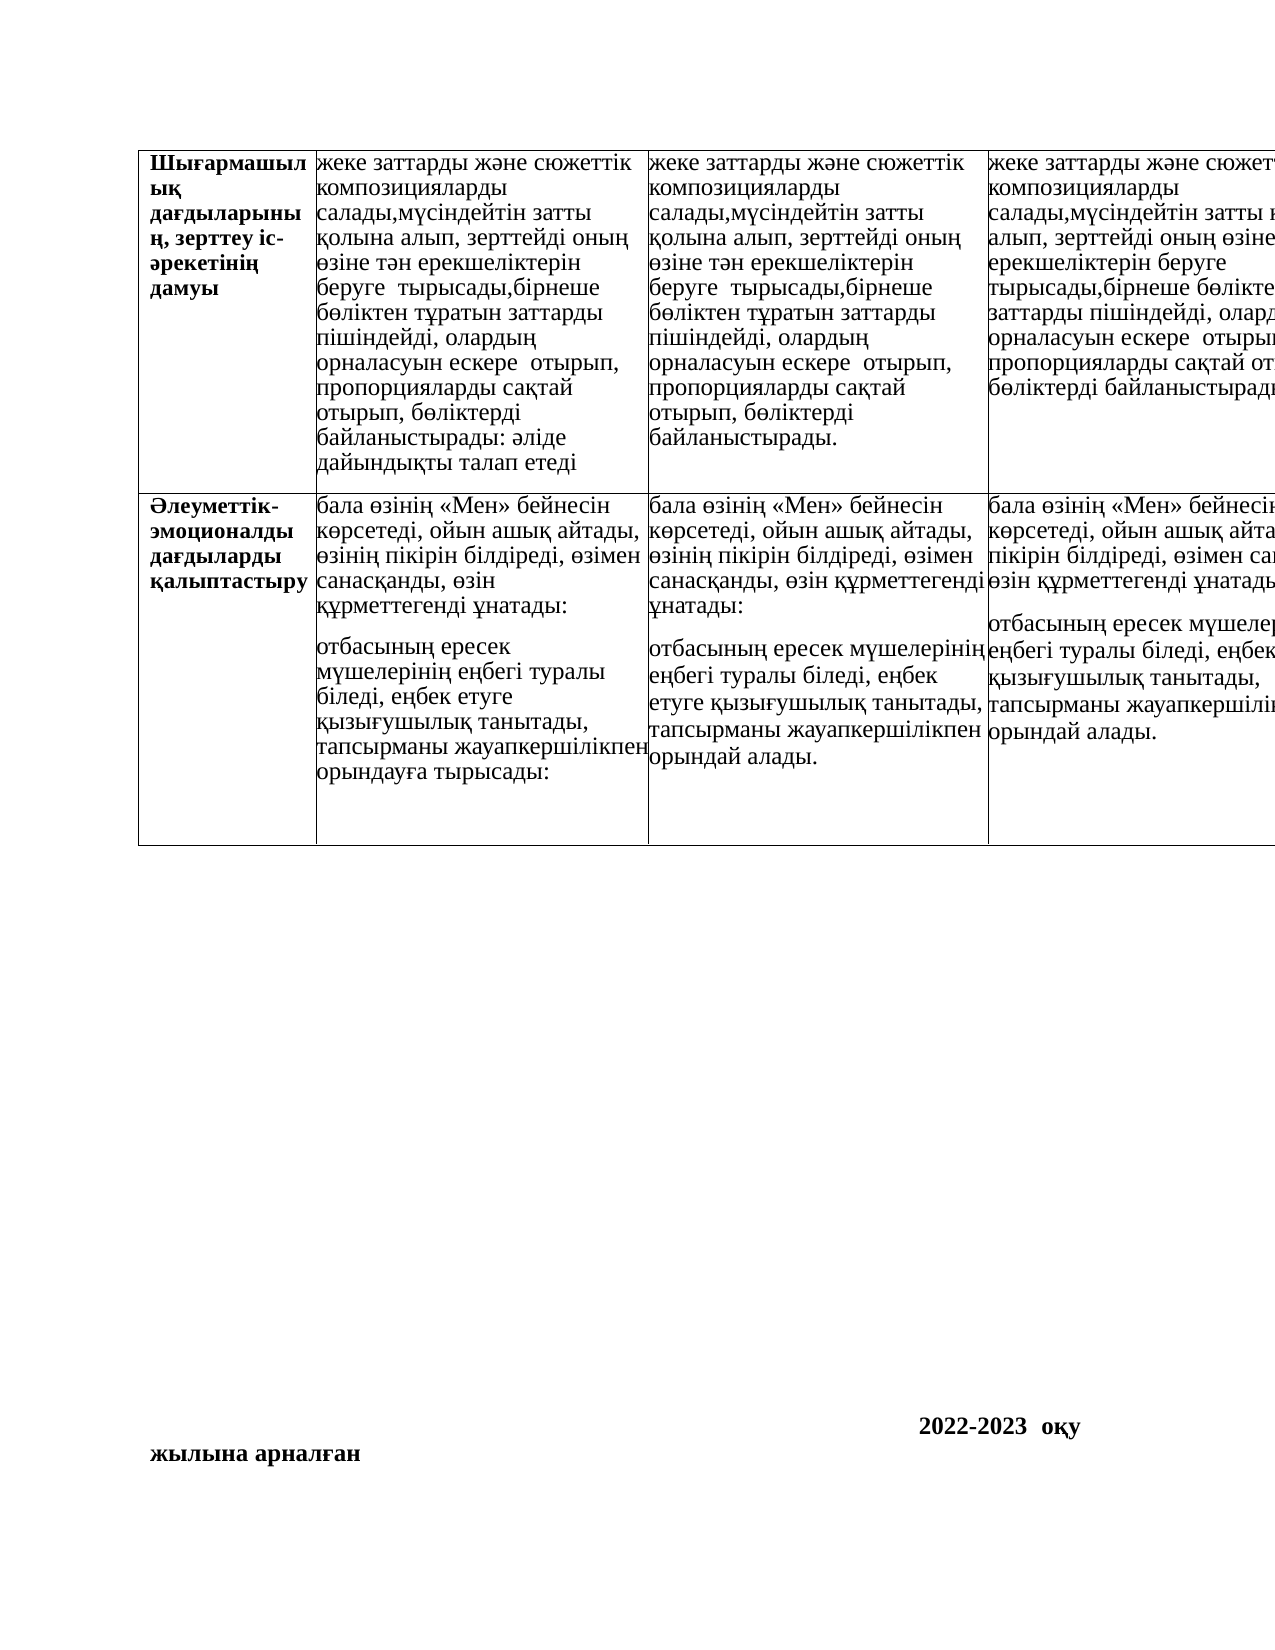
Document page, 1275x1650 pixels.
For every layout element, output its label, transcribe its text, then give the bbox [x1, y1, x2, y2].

table_cell жеке заттарды және сюжеттік композицияларды салады,мүсіндейтін затты қолына алып, зерттейді оның өзіне тән ерекшеліктерін беруге тырысады,бірнеше бөліктен тұратын заттарды пішіндейді, олардың орналасуын ескере отырып, пропорцияларды сақтай отырып, бөліктерді байланыстырады. [989, 151, 1275, 492]
table_cell жеке заттарды және сюжеттік композицияларды салады,мүсіндейтін затты қолына алып, зерттейді оның өзіне тән ерекшеліктерін беруге тырысады,бірнеше бөліктен тұратын заттарды пішіндейді, олардың орналасуын ескере отырып, пропорцияларды сақтай отырып, бөліктерді байланыстырады. [649, 151, 988, 492]
table_cell Шығармашыл ық дағдыларыны ң, зерттеу іс-әрекетінің дамуы [139, 151, 316, 492]
table_cell бала өзінің «Мен» бейнесін көрсетеді, ойын ашық айтады, өзінің пікірін білдіреді, өзімен санасқанды, өзін құрметтегенді ұнатады: отбасының ересек мүшелерінің еңбегі туралы біледі, еңбек етуге қызығушылық танытады, тапсырманы жауапкершілікпен орындауға тырысады: [317, 494, 648, 844]
table_cell бала өзінің «Мен» бейнесін көрсетеді, ойын ашық айтады, өзінің пікірін білдіреді, өзімен санасқанды, өзін құрметтегенді ұнатады: отбасының ересек мүшелерінің еңбегі туралы біледі, еңбек етуге қызығушылық танытады, тапсырманы жауапкершілікпен орындай алады. [649, 494, 988, 844]
table_cell жеке заттарды және сюжеттік композицияларды салады,мүсіндейтін затты қолына алып, зерттейді оның өзіне тән ерекшеліктерін беруге тырысады,бірнеше бөліктен тұратын заттарды пішіндейді, олардың орналасуын ескере отырып, пропорцияларды сақтай отырып, бөліктерді байланыстырады: әліде дайындықты талап етеді [317, 151, 648, 492]
text 2022-2023 оқу жылына арналған [150, 1413, 1119, 1467]
table_cell бала өзінің «Мен» бейнесін көрсетеді, ойын ашық айтады, өзінің пікірін білдіреді, өзімен санасқанды, өзін құрметтегенді ұнатады: отбасының ересек мүшелерінің еңбегі туралы біледі, еңбек етуге қызығушылық танытады, тапсырманы жауапкершілікпен орындай алады. [989, 494, 1275, 844]
table_cell Әлеуметтік-эмоционалды дағдыларды қалыптастыру [139, 494, 316, 844]
